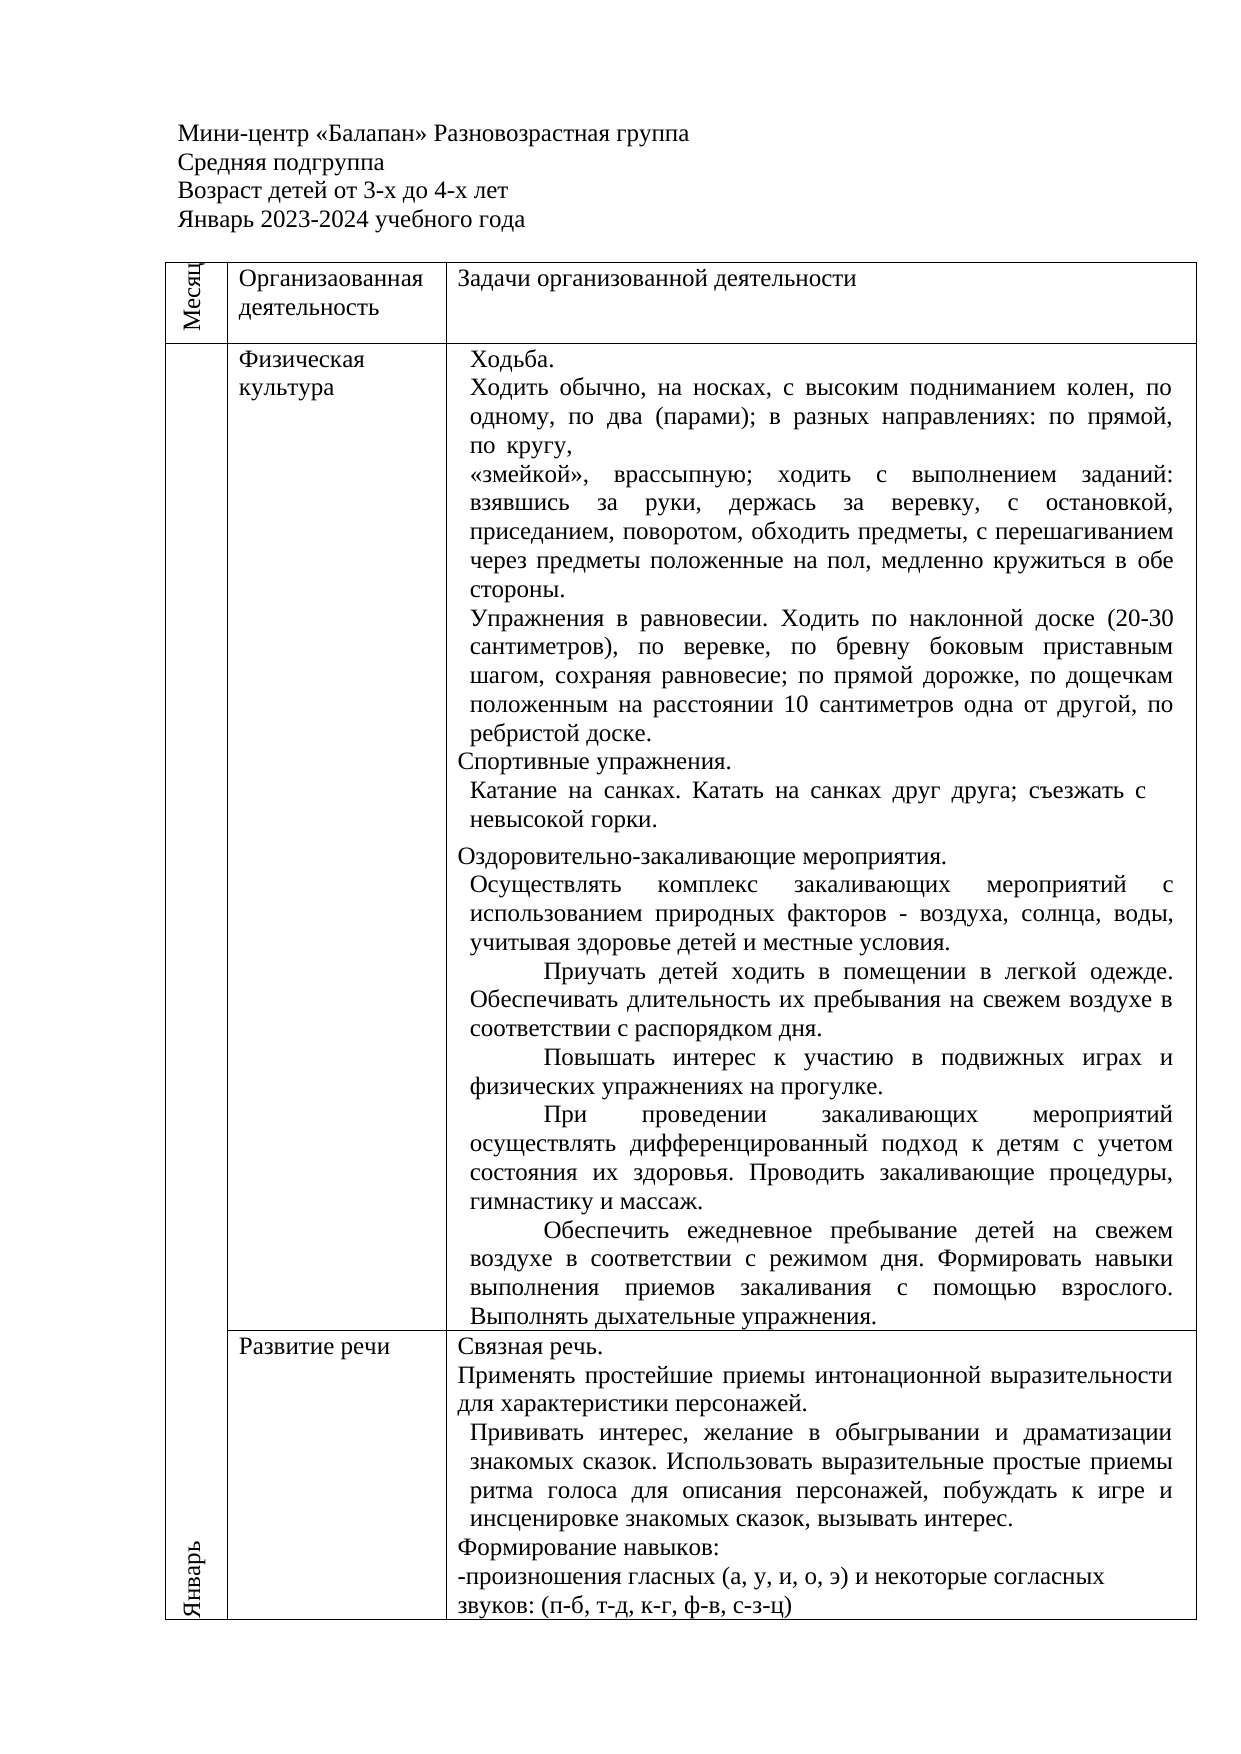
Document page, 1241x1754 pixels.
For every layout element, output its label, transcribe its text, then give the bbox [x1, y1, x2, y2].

table_header Организаованная деятельность [228, 263, 446, 343]
table_header Месяц [166, 263, 227, 343]
table_cell Развитие речи [228, 1331, 446, 1618]
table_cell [447, 1331, 1196, 1618]
table_cell Январь [166, 344, 227, 1618]
text Возраст детей от 3-х до 4-х лет [177, 176, 1152, 204]
table_cell Физическая культура [228, 344, 446, 1330]
text Мини-центр «Балапан» Разновозрастная группа [177, 118, 1152, 147]
table_header Задачи организованной деятельности [447, 263, 1196, 343]
text Средняя подгруппа [177, 147, 1152, 176]
table_cell Ходьба. Ходить обычно, на носках, с высоким подниманием колен, по одному, по два (парами); в разных направлениях: по прямой, по кругу, «змейкой», врассыпную; ходить с выполнением заданий: взявшись за руки, держась за веревку, с остановкой, приседанием, поворотом, обходить предметы, с перешагиванием через предметы положенные на пол, медленно кружиться в обе стороны. Упражнения в равновесии. Ходить по наклонной доске (20-30 сантиметров), по веревке, по бревну боковым приставным шагом, сохраняя равновесие; по прямой дорожке, по дощечкам положенным на расстоянии 10 сантиметров одна от другой, по ребристой доске. Спортивные упражнения. Катание на санках. Катать на санках друг друга; съезжать с невысокой горки. Оздоровительно-закаливающие мероприятия. Осуществлять комплекс закаливающих мероприятий с использованием природных факторов - воздуха, солнца, воды, учитывая здоровье детей и местные условия. Приучать детей ходить в помещении в легкой одежде. Обеспечивать длительность их пребывания на свежем воздухе в соответствии с распорядком дня. Повышать интерес к участию в подвижных играх и физических упражнениях на прогулке. При проведении закаливающих мероприятий осуществлять дифференцированный подход к детям с учетом состояния их здоровья. Проводить закаливающие процедуры, гимнастику и массаж. Обеспечить ежедневное пребывание детей на свежем воздухе в соответствии с режимом дня. Формировать навыки выполнения приемов закаливания с помощью взрослого. Выполнять дыхательные упражнения. [447, 344, 1196, 1330]
text Январь 2023-2024 учебного года [177, 204, 1152, 233]
